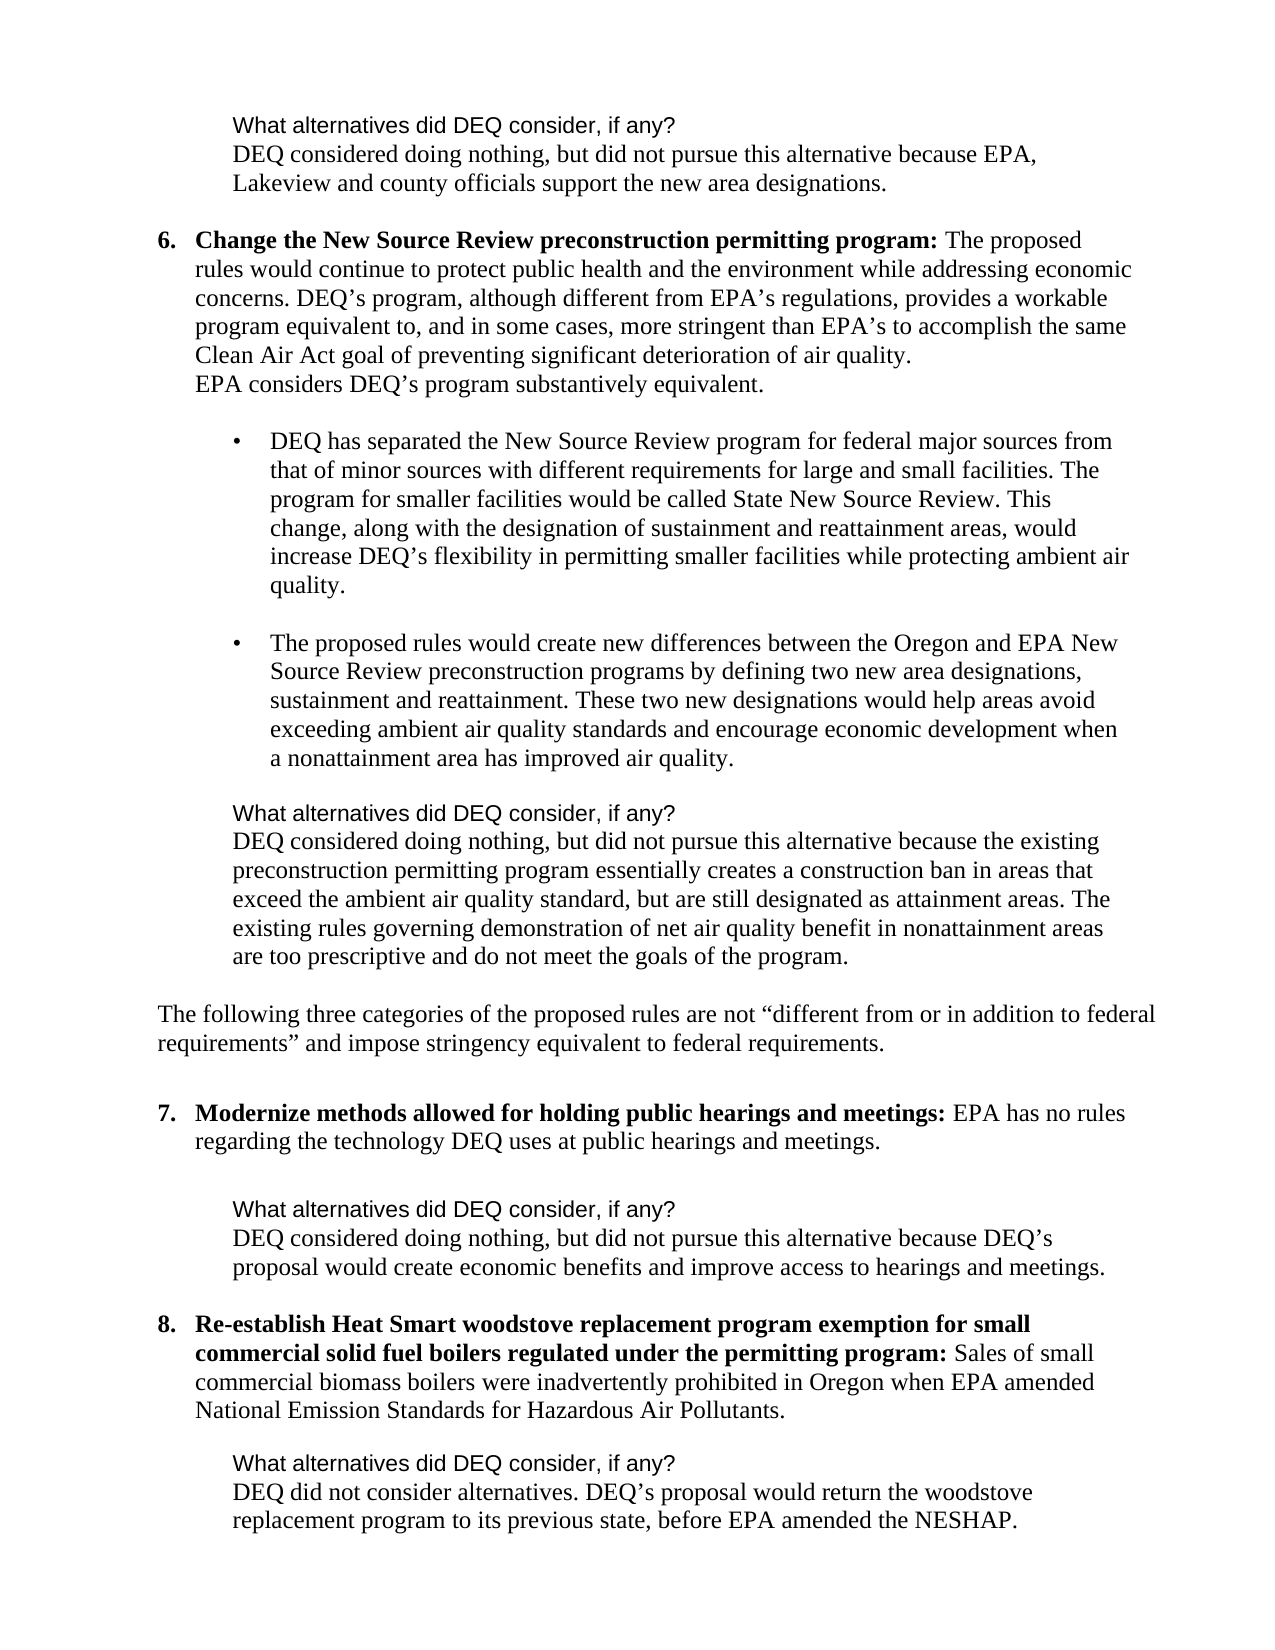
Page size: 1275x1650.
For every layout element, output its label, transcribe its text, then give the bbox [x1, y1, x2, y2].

list Change the New Source Review preconstruction permitting program: The proposed rules would continue to protect public health and the environment while addressing economic concerns. DEQ’s program, although different from EPA’s regulations, provides a workable program equivalent to, and in some cases, more stringent than EPA’s to accomplish the same Clean Air Act goal of preventing significant deterioration of air quality. [157, 225, 1132, 369]
text What alternatives did DEQ consider, if any? [232, 112, 1132, 139]
list The proposed rules would create new differences between the Oregon and EPA New Source Review preconstruction programs by defining two new area designations, sustainment and reattainment. These two new designations would help areas avoid exceeding ambient air quality standards and encourage economic development when a nonattainment area has improved air quality. [232, 628, 1132, 771]
list DEQ has separated the New Source Review program for federal major sources from that of minor sources with different requirements for large and small facilities. The program for smaller facilities would be called State New Source Review. This change, along with the designation of sustainment and reattainment areas, would increase DEQ’s flexibility in permitting smaller facilities while protecting ambient air quality. [232, 426, 1132, 599]
text DEQ considered doing nothing, but did not pursue this alternative because EPA, Lakeview and county officials support the new area designations. [232, 139, 1132, 196]
text What alternatives did DEQ consider, if any? [232, 1450, 1132, 1477]
text DEQ did not consider alternatives. DEQ’s proposal would return the woodstove replacement program to its previous state, before EPA amended the NESHAP. [232, 1477, 1132, 1534]
text DEQ considered doing nothing, but did not pursue this alternative because the existing preconstruction permitting program essentially creates a construction ban in areas that exceed the ambient air quality standard, but are still designated as attainment areas. The existing rules governing demonstration of net air quality benefit in nonattainment areas are too prescriptive and do not meet the goals of the program. [232, 826, 1132, 970]
list Re-establish Heat Smart woodstove replacement program exemption for small commercial solid fuel boilers regulated under the permitting program: Sales of small commercial biomass boilers were inadvertently prohibited in Oregon when EPA amended National Emission Standards for Hazardous Air Pollutants. [157, 1309, 1132, 1424]
list Modernize methods allowed for holding public hearings and meetings: EPA has no rules regarding the technology DEQ uses at public hearings and meetings. [157, 1098, 1132, 1155]
text What alternatives did DEQ consider, if any? [232, 1196, 1132, 1223]
list EPA considers DEQ’s program substantively equivalent. [195, 369, 1132, 398]
text What alternatives did DEQ consider, if any? [232, 800, 1132, 826]
text DEQ considered doing nothing, but did not pursue this alternative because DEQ’s proposal would create economic benefits and improve access to hearings and meetings. [232, 1223, 1132, 1280]
text The following three categories of the proposed rules are not “different from or in addition to federal requirements” and impose stringency equivalent to federal requirements. [157, 999, 1198, 1056]
